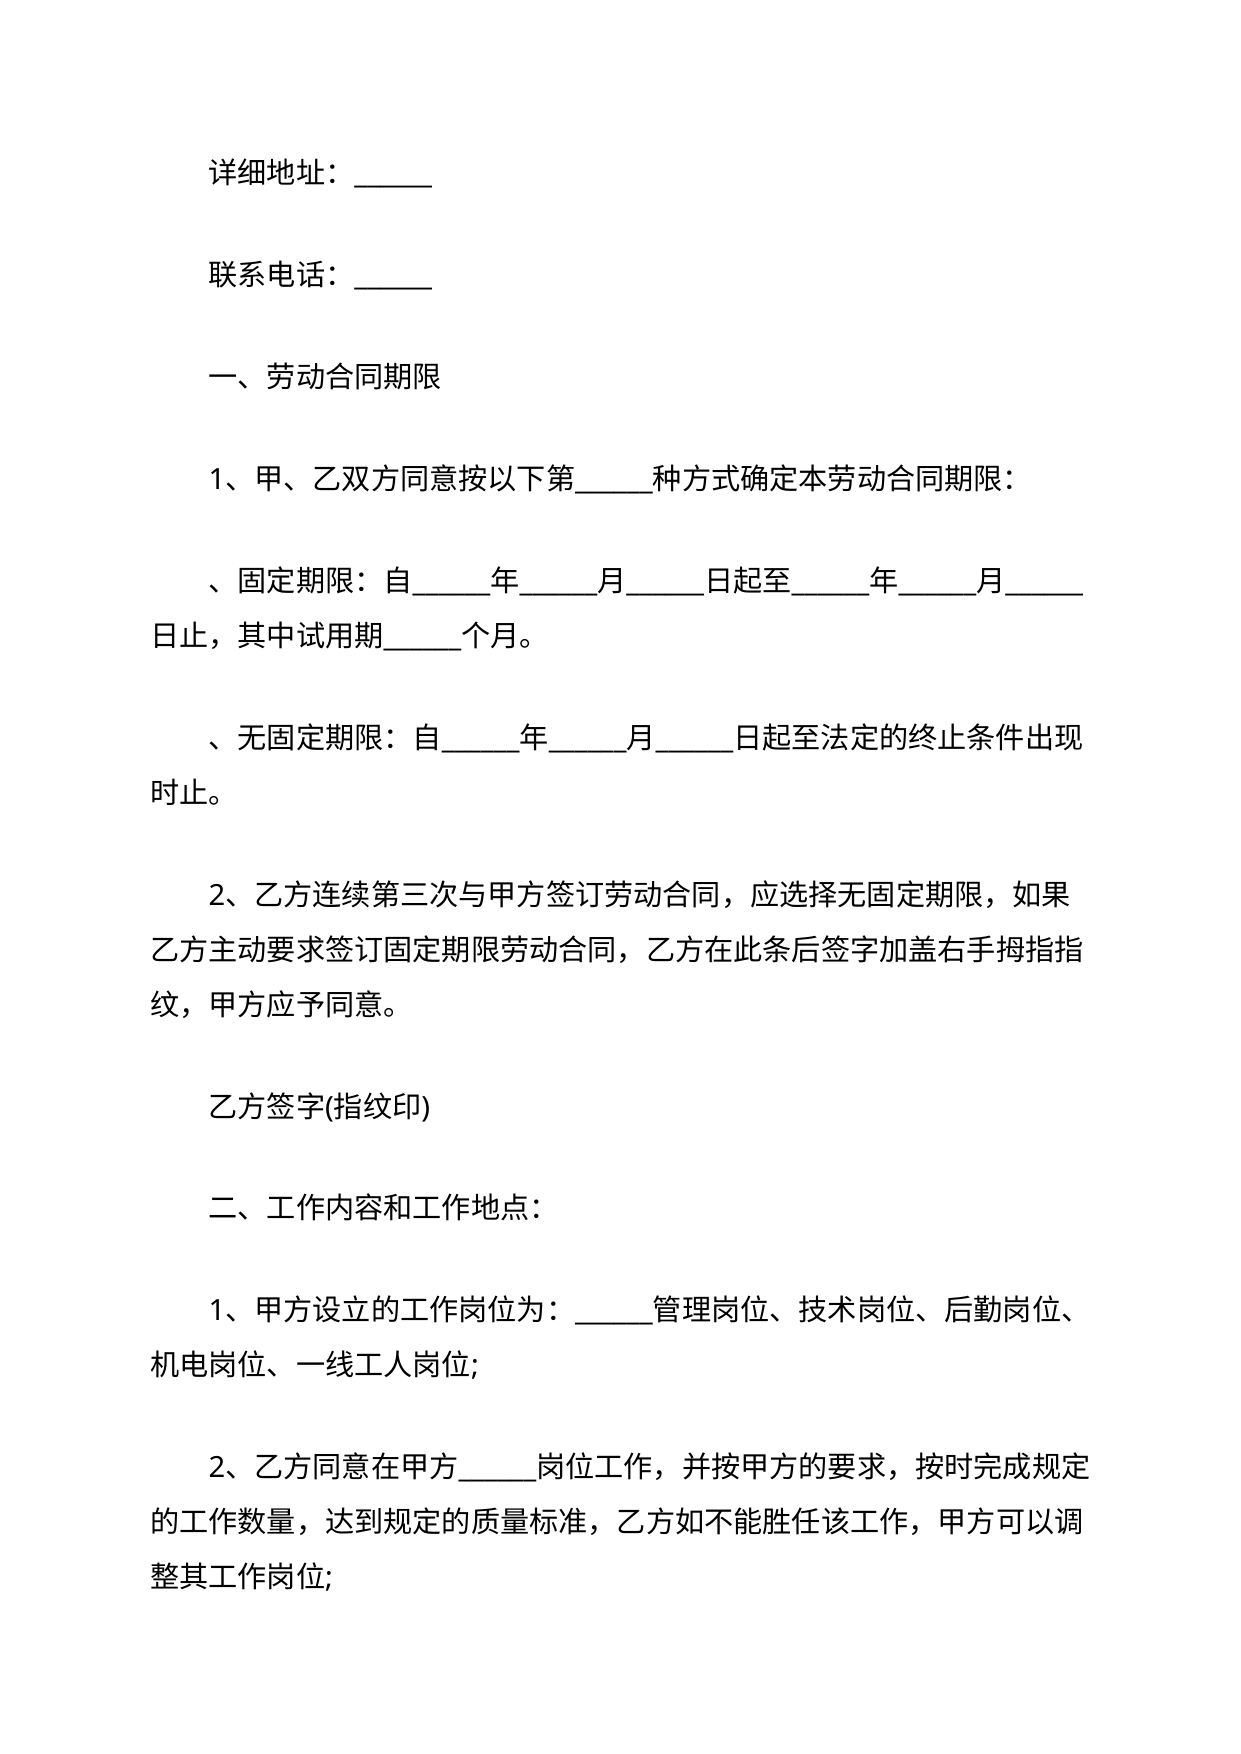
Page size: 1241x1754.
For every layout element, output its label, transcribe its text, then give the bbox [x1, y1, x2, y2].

text 、无固定期限：自______年______月______日起至法定的终止条件出现时止。 [150, 715, 1090, 812]
text 二、工作内容和工作地点： [150, 1185, 1090, 1227]
text 详细地址：______ [150, 150, 1090, 192]
text 联系电话：______ [150, 252, 1090, 294]
text 2、乙方同意在甲方______岗位工作，并按甲方的要求，按时完成规定的工作数量，达到规定的质量标准，乙方如不能胜任该工作，甲方可以调整其工作岗位; [150, 1444, 1090, 1596]
text 乙方签字(指纹印) [150, 1083, 1090, 1126]
text 一、劳动合同期限 [150, 354, 1090, 396]
text 2、乙方连续第三次与甲方签订劳动合同，应选择无固定期限，如果乙方主动要求签订固定期限劳动合同，乙方在此条后签字加盖右手拇指指纹，甲方应予同意。 [150, 871, 1090, 1024]
text 、固定期限：自______年______月______日起至______年______月______日止，其中试用期______个月。 [150, 558, 1090, 655]
text 1、甲方设立的工作岗位为：______管理岗位、技术岗位、后勤岗位、机电岗位、一线工人岗位; [150, 1287, 1090, 1384]
text 1、甲、乙双方同意按以下第______种方式确定本劳动合同期限： [150, 456, 1090, 498]
